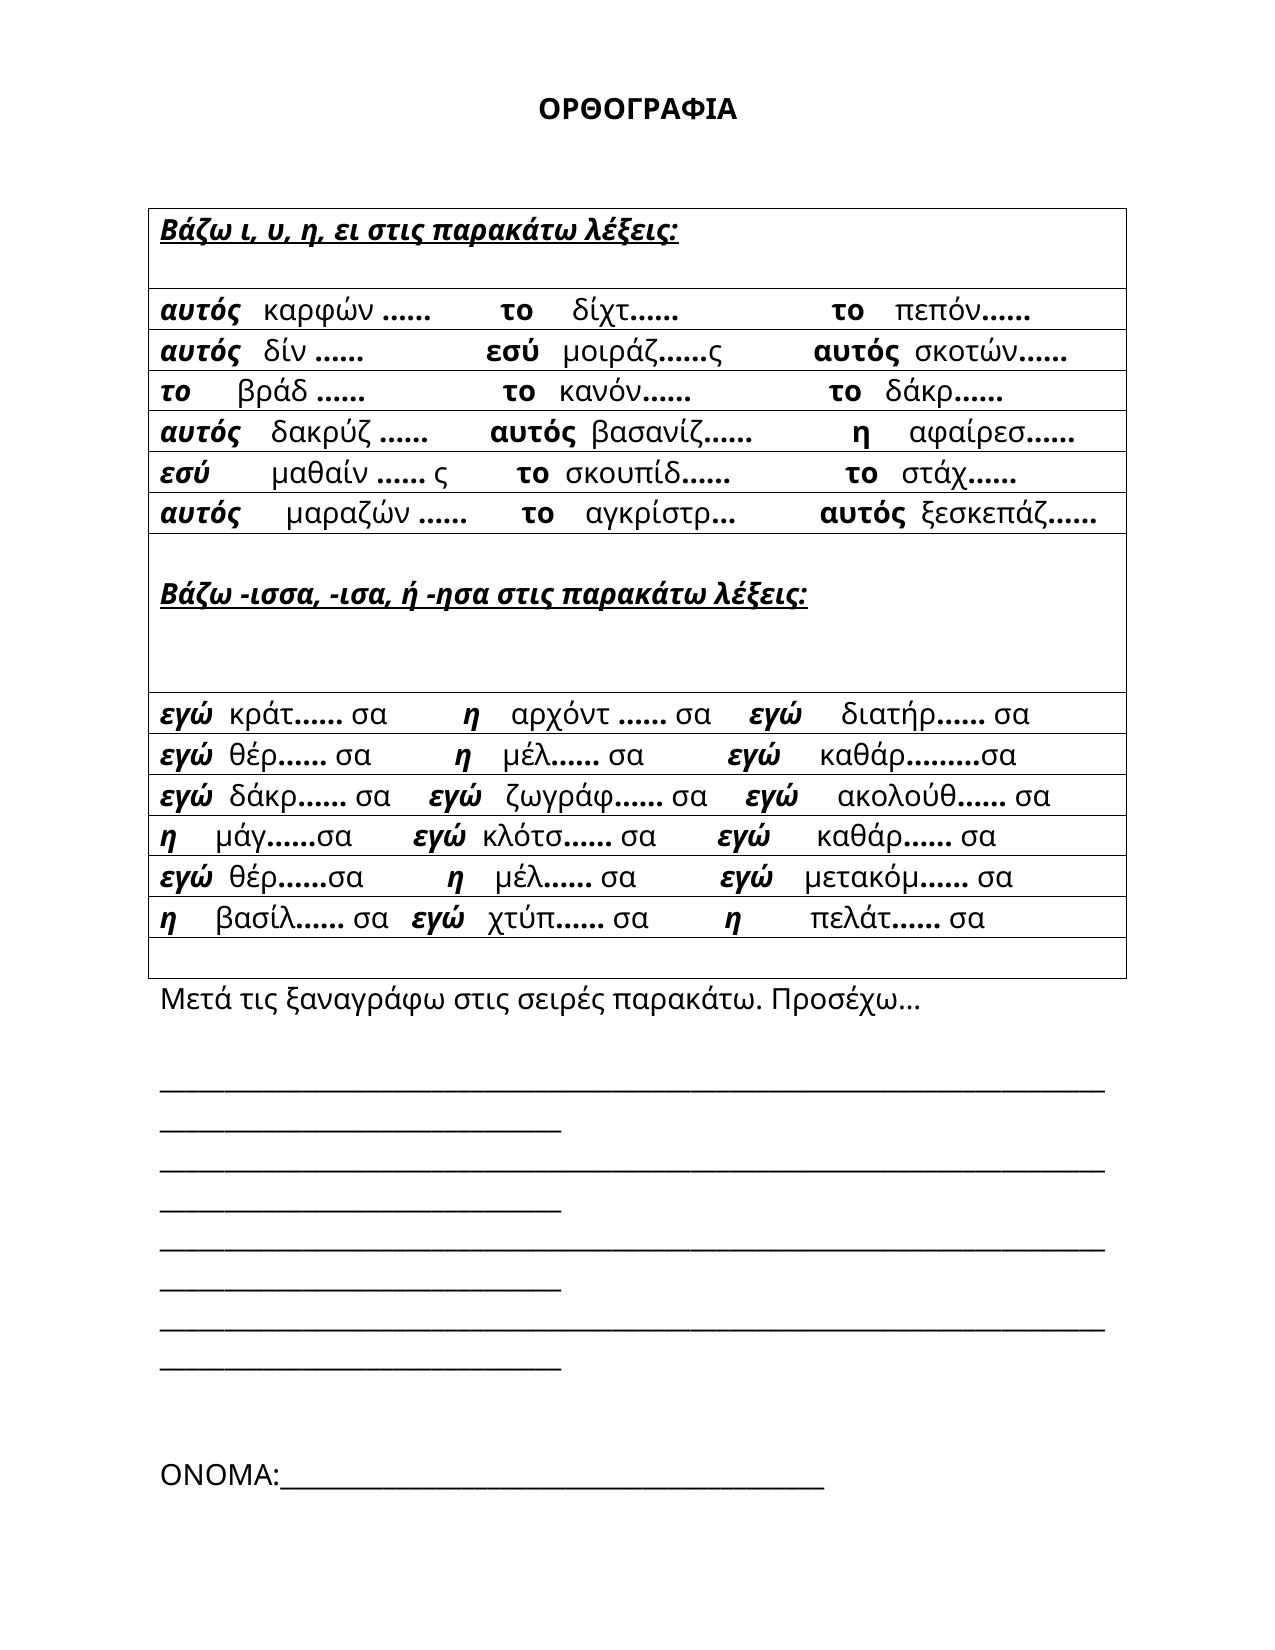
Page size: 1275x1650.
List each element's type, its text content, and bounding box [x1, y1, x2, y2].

table_cell το βράδ …… το κανόν…… το δάκρ…… [149, 371, 1126, 410]
text ΟΝΟΜΑ:__________________________________________ [159, 1455, 1116, 1494]
table_cell εσύ μαθαίν …… ς το σκουπίδ…… το στάχ…… [149, 452, 1126, 492]
table_cell [149, 938, 1126, 977]
text ΟΡΘΟΓΡΑΦΙΑ [159, 89, 1116, 128]
table_cell αυτός δακρύζ …… αυτός βασανίζ…… η αφαίρεσ…… [149, 411, 1126, 451]
text ________________________________________________________________________________________________________ [159, 1137, 1116, 1217]
table_header Βάζω ι, υ, η, ει στις παρακάτω λέξεις: [149, 209, 1126, 288]
table_cell Βάζω -ισσα, -ισα, ή -ησα στις παρακάτω λέξεις: [149, 534, 1126, 692]
table_cell αυτός καρφών …… το δίχτ…… το πεπόν…… [149, 289, 1126, 329]
table_cell αυτός δίν …… εσύ μοιράζ……ς αυτός σκοτών…… [149, 330, 1126, 369]
text ________________________________________________________________________________________________________ [159, 1058, 1116, 1137]
table_cell εγώ θέρ……σα η μέλ…… σα εγώ μετακόμ…… σα [149, 856, 1126, 896]
text ________________________________________________________________________________________________________ [159, 1217, 1116, 1296]
table_cell εγώ δάκρ…… σα εγώ ζωγράφ…… σα εγώ ακολούθ…… σα [149, 775, 1126, 814]
table_cell εγώ θέρ…… σα η μέλ…… σα εγώ καθάρ………σα [149, 734, 1126, 774]
table_cell αυτός μαραζών …… το αγκρίστρ… αυτός ξεσκεπάζ…… [149, 493, 1126, 532]
table_cell εγώ κράτ…… σα η αρχόντ …… σα εγώ διατήρ…… σα [149, 693, 1126, 733]
table_cell η βασίλ…… σα εγώ χτύπ…… σα η πελάτ…… σα [149, 897, 1126, 937]
text ________________________________________________________________________________________________________ [159, 1296, 1116, 1375]
text Μετά τις ξαναγράφω στις σειρές παρακάτω. Προσέχω… [159, 979, 1116, 1018]
table_cell η μάγ……σα εγώ κλότσ…… σα εγώ καθάρ…… σα [149, 816, 1126, 855]
